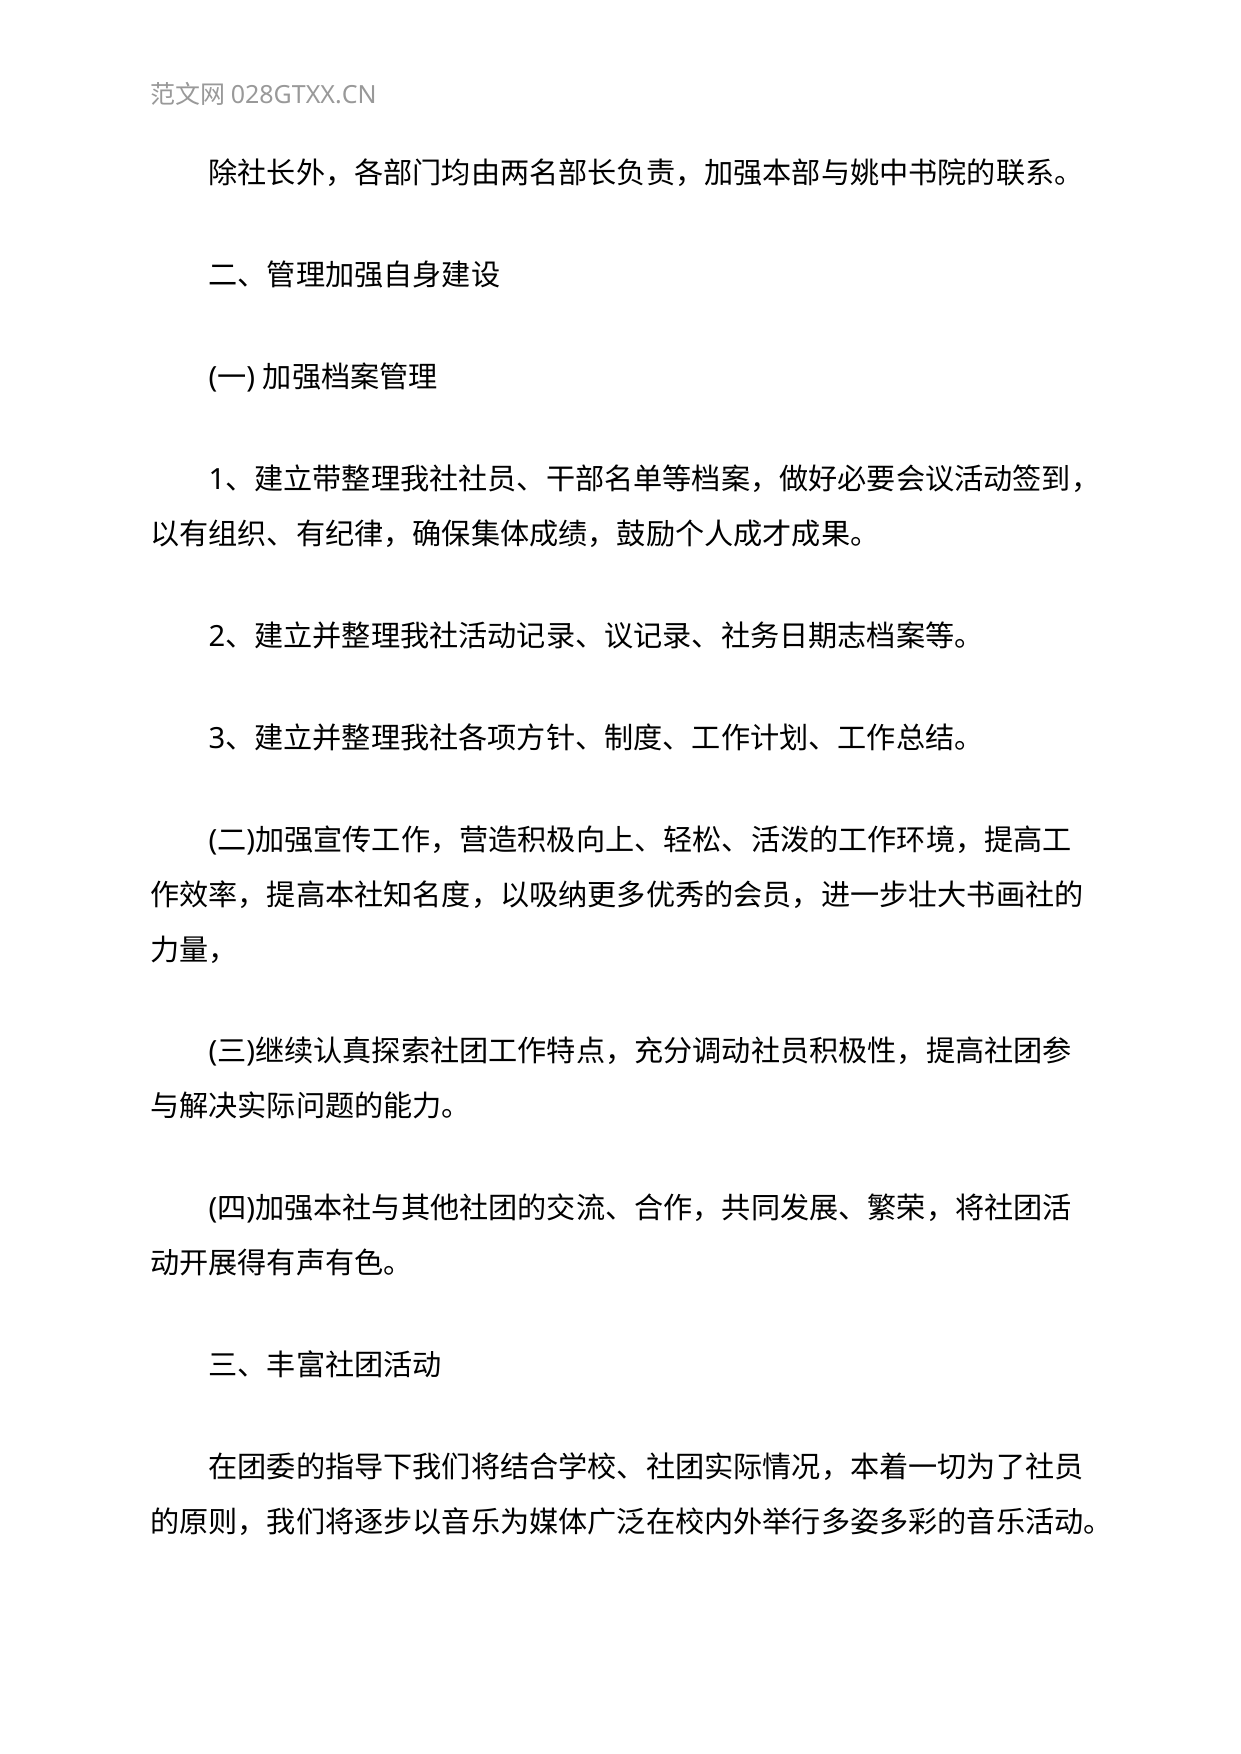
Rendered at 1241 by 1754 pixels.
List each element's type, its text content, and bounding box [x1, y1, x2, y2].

text (三)继续认真探索社团工作特点，充分调动社员积极性，提高社团参与解决实际问题的能力。 [150, 1028, 1090, 1125]
text (二)加强宣传工作，营造积极向上、轻松、活泼的工作环境，提高工作效率，提高本社知名度，以吸纳更多优秀的会员，进一步壮大书画社的力量， [150, 816, 1090, 968]
text (一) 加强档案管理 [150, 353, 1090, 396]
text 除社长外，各部门均由两名部长负责，加强本部与姚中书院的联系。 [150, 150, 1090, 192]
text (四)加强本社与其他社团的交流、合作，共同发展、繁荣，将社团活动开展得有声有色。 [150, 1185, 1090, 1282]
text 三、丰富社团活动 [150, 1341, 1090, 1384]
text 2、建立并整理我社活动记录、议记录、社务日期志档案等。 [150, 612, 1090, 655]
text 在团委的指导下我们将结合学校、社团实际情况，本着一切为了社员的原则，我们将逐步以音乐为媒体广泛在校内外举行多姿多彩的音乐活动。 [150, 1443, 1090, 1540]
text 1、建立带整理我社社员、干部名单等档案，做好必要会议活动签到，以有组织、有纪律，确保集体成绩，鼓励个人成才成果。 [150, 456, 1090, 553]
text 3、建立并整理我社各项方针、制度、工作计划、工作总结。 [150, 714, 1090, 757]
text 二、管理加强自身建设 [150, 252, 1090, 294]
